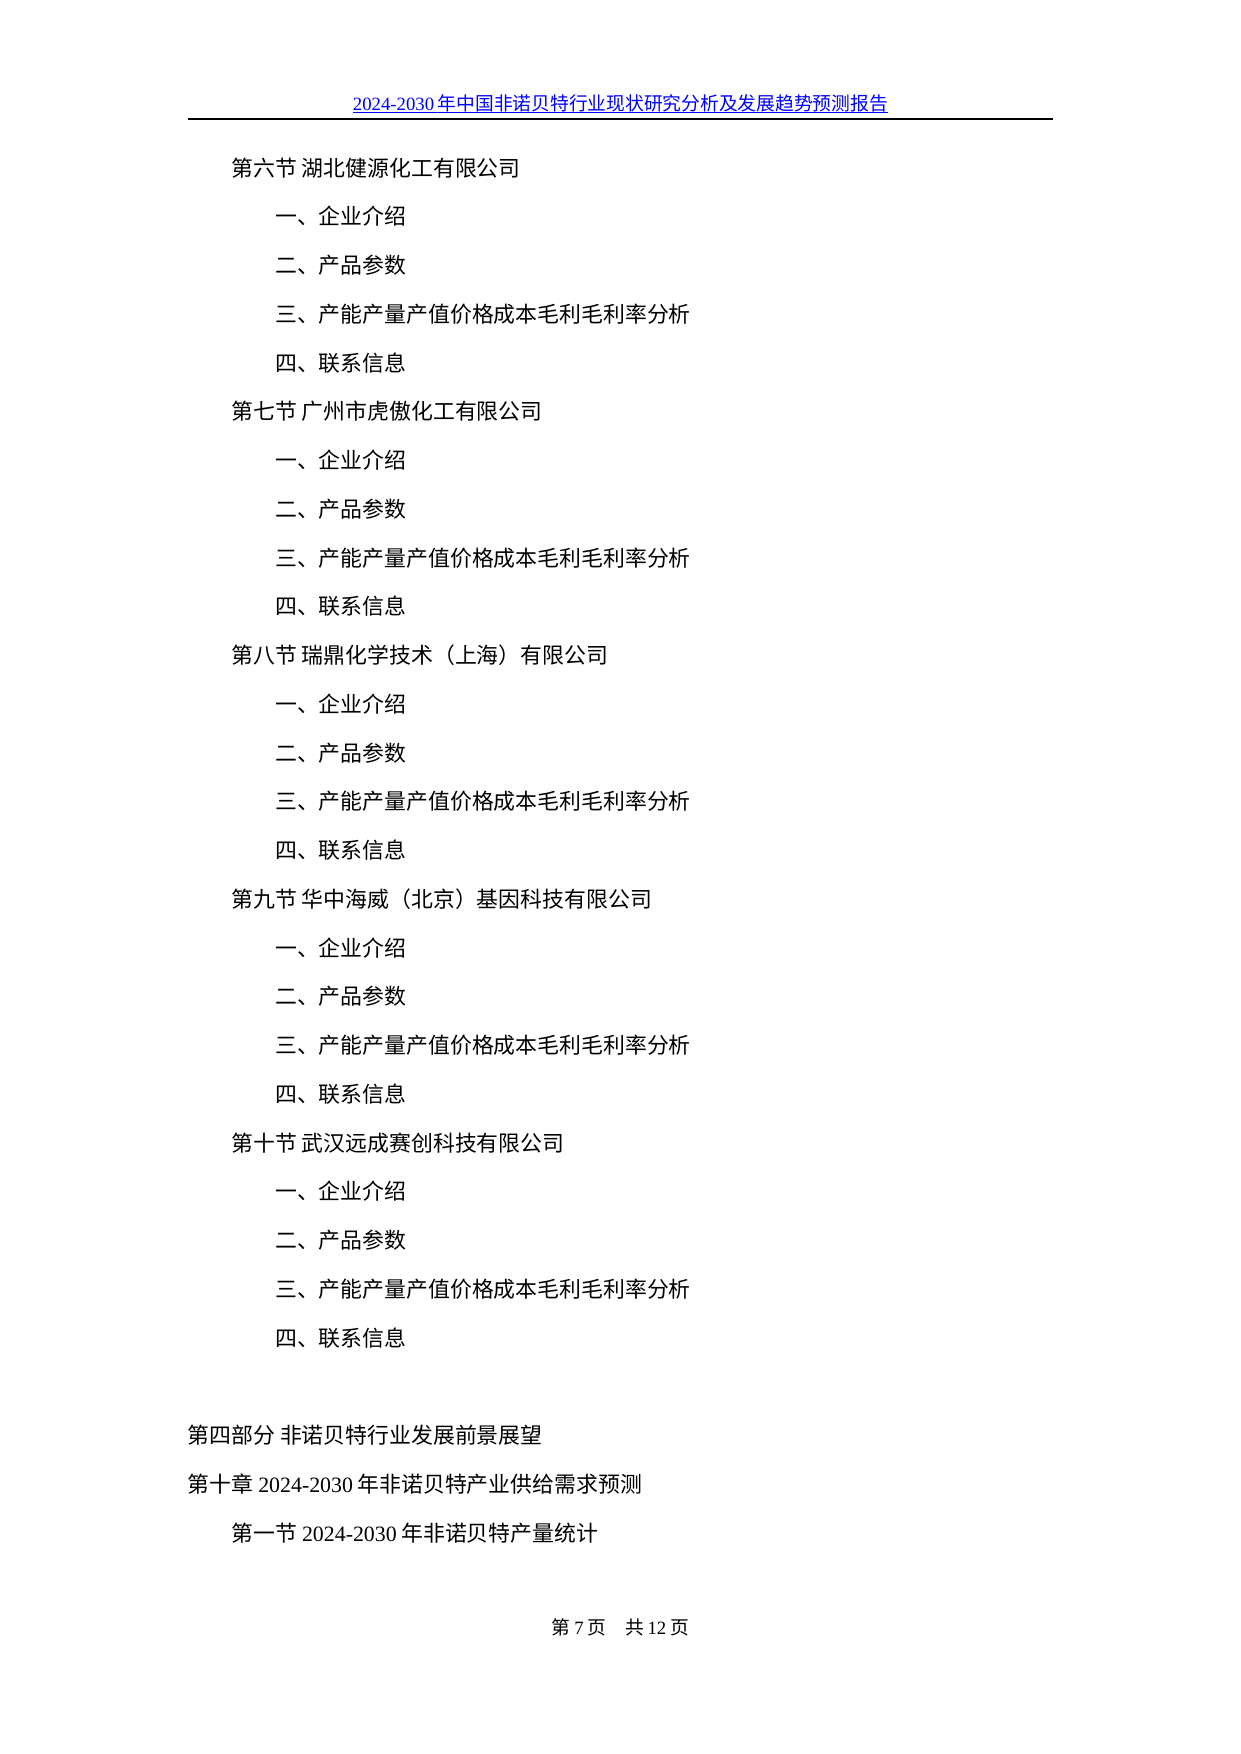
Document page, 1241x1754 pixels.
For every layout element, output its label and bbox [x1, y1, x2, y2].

text [187, 150, 1053, 1548]
